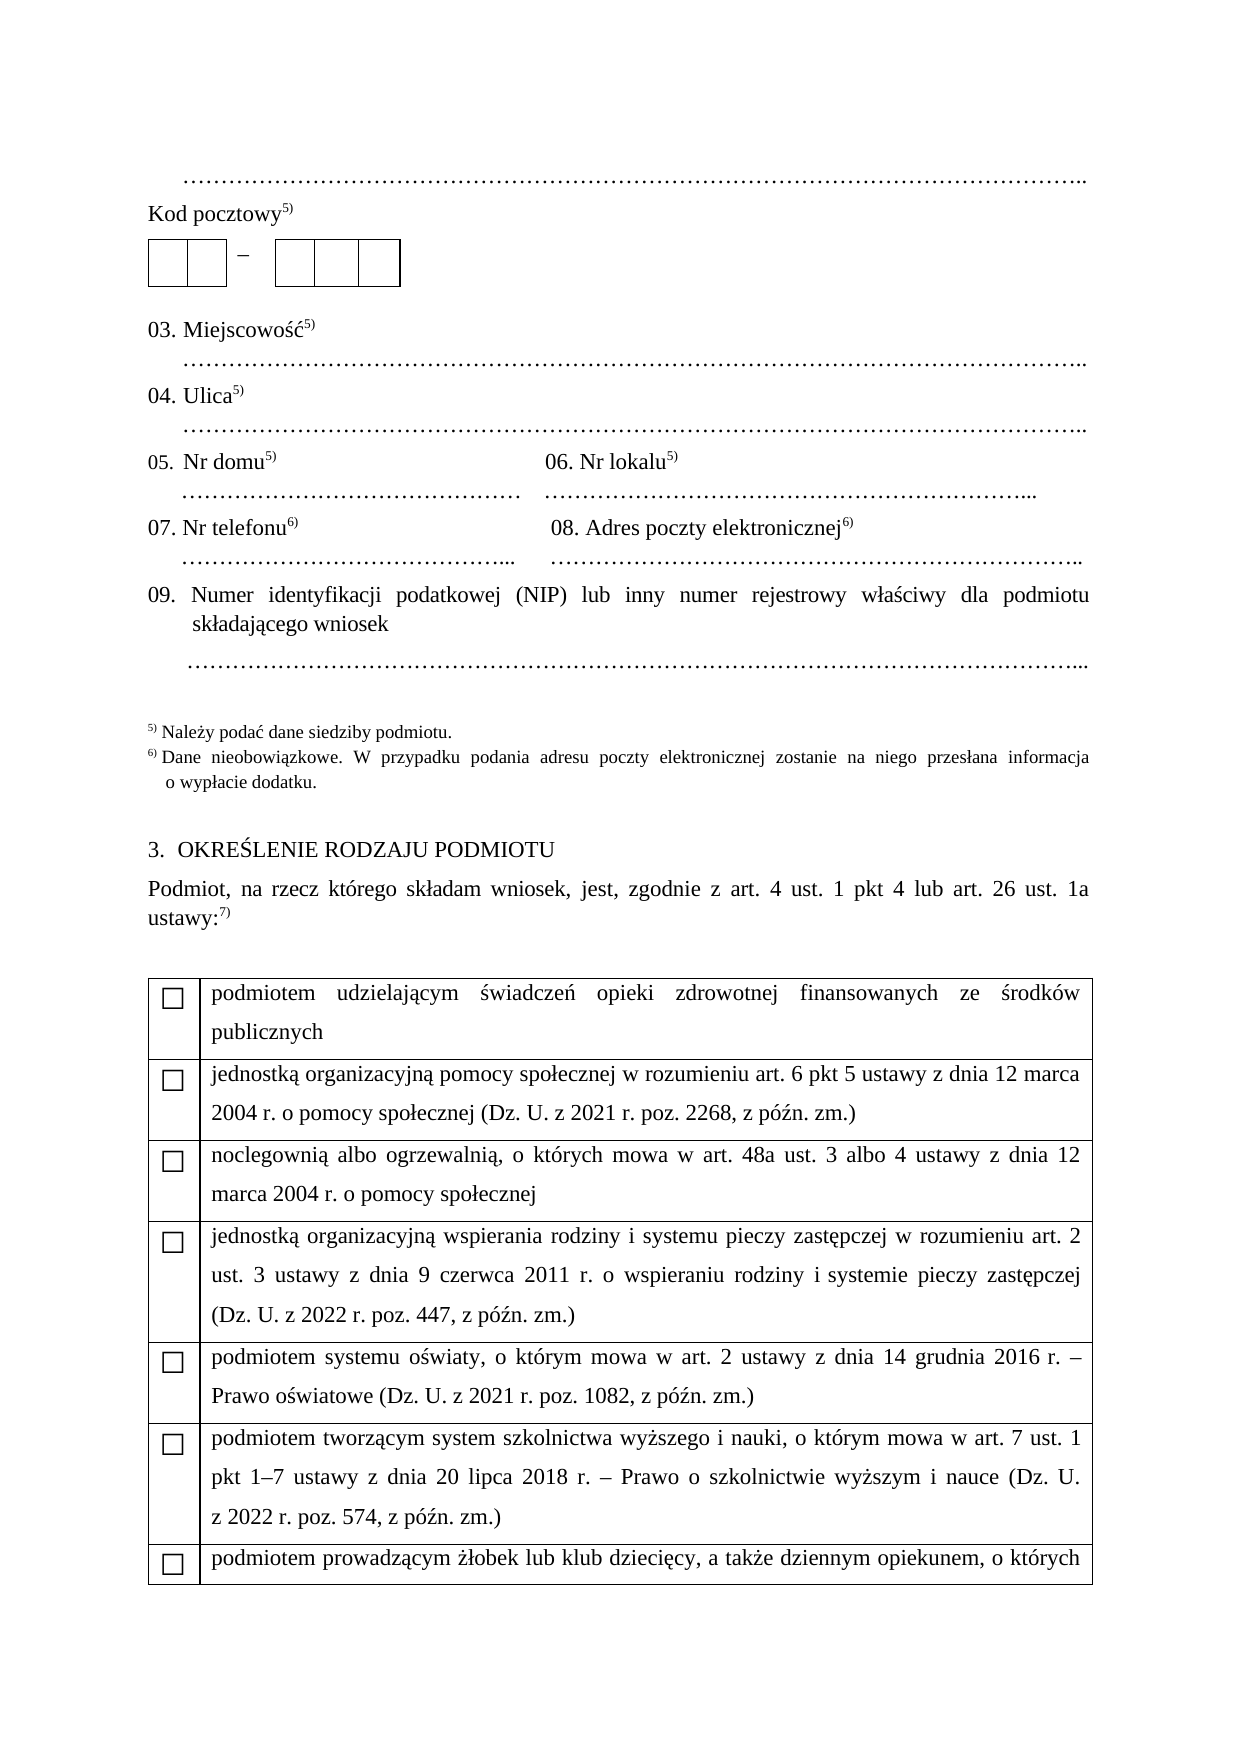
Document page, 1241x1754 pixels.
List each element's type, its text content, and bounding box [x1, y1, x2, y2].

table_cell [149, 1545, 199, 1584]
table_cell podmiotem tworzącym system szkolnictwa wyższego i nauki, o którym mowa w art. 7 ust. 1 pkt 1–7 ustawy z dnia 20 lipca 2018 r. – Prawo o szkolnictwie wyższym i nauce (Dz. U. z 2022 r. poz. 574, z późn. zm.) [201, 1424, 1092, 1543]
table_header [149, 979, 199, 1059]
table_cell [149, 1141, 199, 1221]
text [148, 162, 1091, 189]
table_cell [149, 1222, 199, 1342]
table_header [359, 240, 399, 286]
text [148, 344, 1091, 371]
list Nr domu5) 06. Nr lokalu5) [148, 448, 1091, 474]
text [148, 411, 1091, 437]
text 5) Należy podać dane siedziby podmiotu. [148, 721, 1091, 743]
list Ulica5) [148, 382, 1079, 408]
table_cell jednostką organizacyjną wspierania rodziny i systemu pieczy zastępczej w rozumieniu art. 2 ust. 3 ustawy z dnia 9 czerwca 2011 r. o wspieraniu rodziny i systemie pieczy zastępczej (Dz. U. z 2022 r. poz. 447, z późn. zm.) [201, 1222, 1092, 1342]
list OKREŚLENIE RODZAJU PODMIOTU [148, 836, 1091, 862]
text Podmiot, na rzecz którego składam wniosek, jest, zgodnie z art. 4 ust. 1 pkt 4 lub art. 26 ust. 1a ustawy:7) [148, 875, 1091, 931]
table_cell [149, 1343, 199, 1423]
text 09. Numer identyfikacji podatkowej (NIP) lub inny numer rejestrowy właściwy dla podmiotu składającego wniosek [148, 581, 1091, 636]
list Miejscowość5) [148, 316, 1079, 342]
text 6) Dane nieobowiązkowe. W przypadku podania adresu poczty elektronicznej zostanie na niego przesłana informacja o wypłacie dodatku. [148, 746, 1091, 793]
table_cell podmiotem systemu oświaty, o którym mowa w art. 2 ustawy z dnia 14 grudnia 2016 r. – Prawo oświatowe (Dz. U. z 2021 r. poz. 1082, z późn. zm.) [201, 1343, 1092, 1423]
table_cell jednostką organizacyjną pomocy społecznej w rozumieniu art. 6 pkt 5 ustawy z dnia 12 marca 2004 r. o pomocy społecznej (Dz. U. z 2021 r. poz. 2268, z późn. zm.) [201, 1060, 1092, 1140]
text ………………………………………………………………………………………………………... [148, 647, 1091, 673]
text ……………………………………… ………………………………………………………... [148, 477, 1091, 503]
table_cell noclegownią albo ogrzewalnią, o których mowa w art. 48a ust. 3 albo 4 ustawy z dnia 12 marca 2004 r. o pomocy społecznej [201, 1141, 1092, 1221]
table_header [315, 240, 358, 286]
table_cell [201, 1545, 1092, 1584]
table_header – [227, 239, 275, 286]
table_cell [149, 1060, 199, 1140]
table_header [149, 240, 187, 286]
table_header [276, 240, 314, 286]
text 07. Nr telefonu6) 08. Adres poczty elektronicznej6) [148, 514, 1091, 541]
table_header [188, 240, 226, 286]
text Kod pocztowy5) [148, 200, 1091, 226]
table_header podmiotem udzielającym świadczeń opieki zdrowotnej finansowanych ze środków publicznych [201, 979, 1092, 1059]
text ……………………………………... …………………………………………………………….. [148, 543, 1091, 570]
table_cell [149, 1424, 199, 1543]
